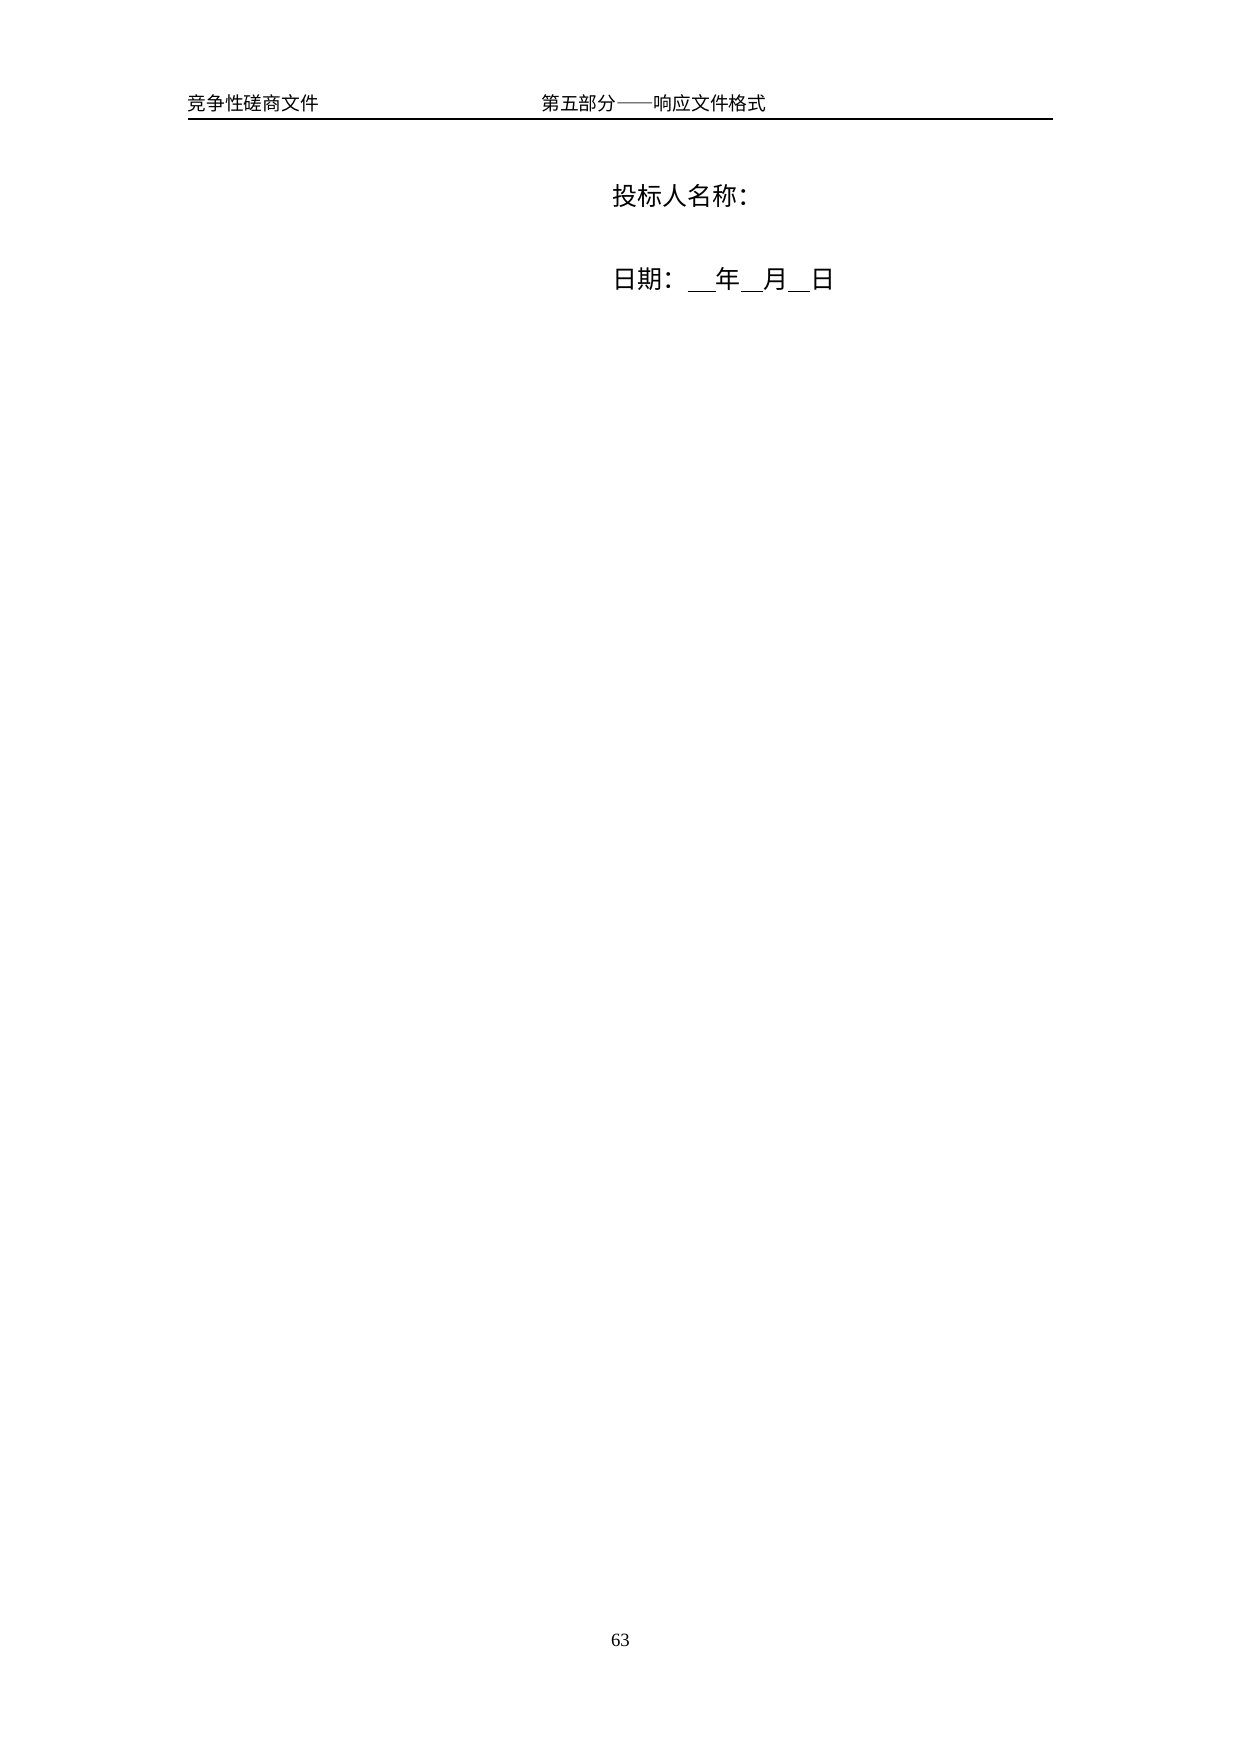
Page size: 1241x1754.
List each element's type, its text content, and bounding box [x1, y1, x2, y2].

text 投标人名称： [187, 162, 1053, 227]
text 日期： 年 月 日 [187, 245, 1053, 310]
